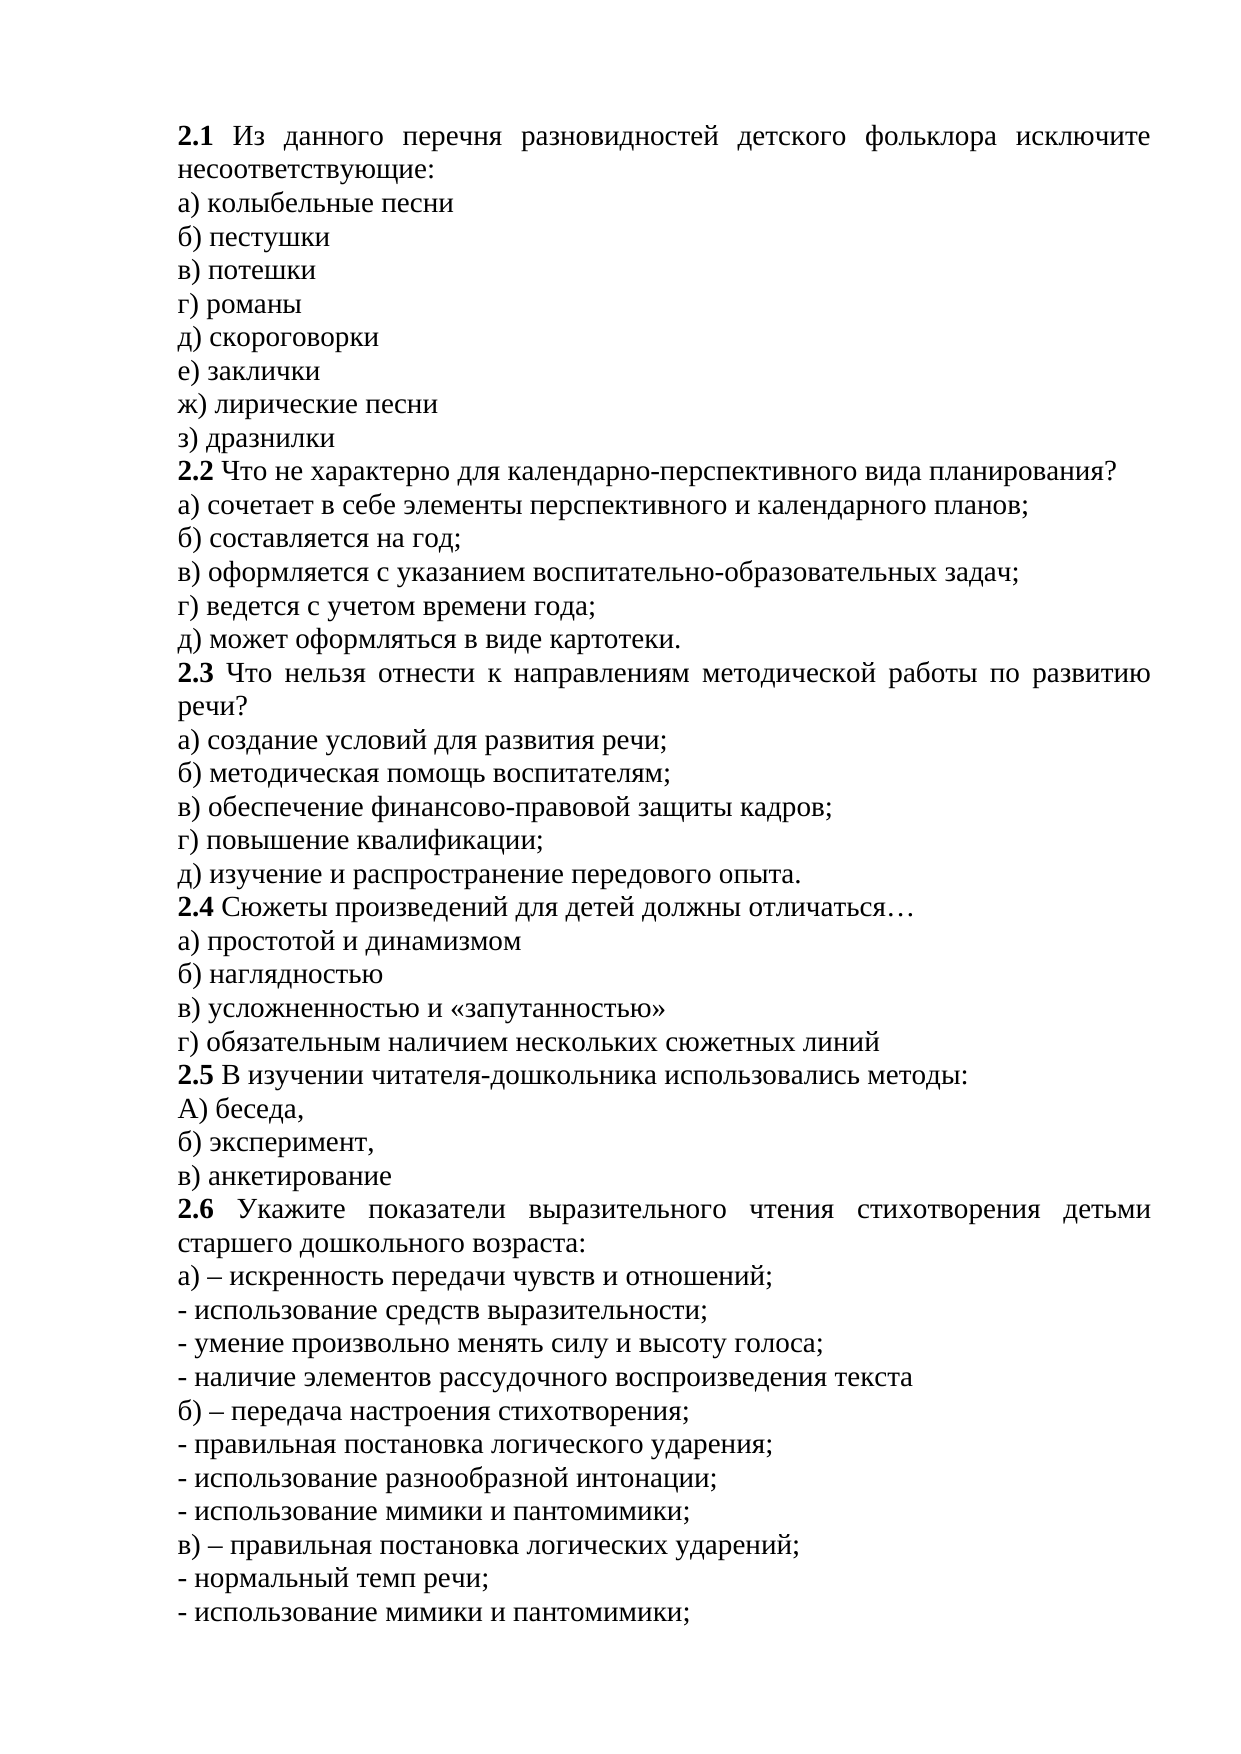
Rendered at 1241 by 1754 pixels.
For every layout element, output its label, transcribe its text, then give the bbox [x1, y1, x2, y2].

text 2.3 Что нельзя отнести к направлениям методической работы по развитию речи? [177, 655, 1152, 722]
text з) дразнилки [177, 420, 1152, 453]
text а) создание условий для развития речи; [177, 722, 1152, 755]
text 2.4 Сюжеты произведений для детей должны отличаться… [177, 889, 1152, 923]
text в) анкетирование [177, 1158, 1152, 1191]
text г) романы [177, 286, 1152, 319]
text - использование мимики и пантомимики; [177, 1594, 1152, 1627]
text б) наглядностью [177, 957, 1152, 990]
text в) – правильная постановка логических ударений; [177, 1527, 1152, 1560]
text в) потешки [177, 252, 1152, 286]
text а) сочетает в себе элементы перспективного и календарного планов; [177, 487, 1152, 521]
text г) обязательным наличием нескольких сюжетных линий [177, 1024, 1152, 1057]
text - использование разнообразной интонации; [177, 1460, 1152, 1493]
text б) составляется на год; [177, 521, 1152, 554]
text - использование средств выразительности; [177, 1292, 1152, 1326]
text 2.1 Из данного перечня разновидностей детского фольклора исключите несоответствующие: [177, 118, 1152, 185]
text 2.2 Что не характерно для календарно-перспективного вида планирования? [177, 453, 1152, 487]
text А) беседа, [177, 1091, 1152, 1124]
text в) усложненностью и «запутанностью» [177, 990, 1152, 1024]
text д) может оформляться в виде картотеки. [177, 621, 1152, 655]
text ж) лирические песни [177, 386, 1152, 420]
text - нормальный темп речи; [177, 1560, 1152, 1594]
text 2.6 Укажите показатели выразительного чтения стихотворения детьми старшего дошкольного возраста: [177, 1191, 1152, 1258]
text а) – искренность передачи чувств и отношений; [177, 1258, 1152, 1292]
text - использование мимики и пантомимики; [177, 1493, 1152, 1527]
text 2.5 В изучении читателя-дошкольника использовались методы: [177, 1057, 1152, 1091]
text - умение произвольно менять силу и высоту голоса; [177, 1326, 1152, 1359]
text в) обеспечение финансово-правовой защиты кадров; [177, 789, 1152, 822]
text г) ведется с учетом времени года; [177, 588, 1152, 621]
text а) колыбельные песни [177, 185, 1152, 219]
text б) эксперимент, [177, 1124, 1152, 1158]
text б) – передача настроения стихотворения; [177, 1393, 1152, 1426]
text г) повышение квалификации; [177, 822, 1152, 856]
text б) методическая помощь воспитателям; [177, 755, 1152, 789]
text б) пестушки [177, 219, 1152, 252]
text д) изучение и распространение передового опыта. [177, 856, 1152, 889]
text - наличие элементов рассудочного воспроизведения текста [177, 1359, 1152, 1393]
text а) простотой и динамизмом [177, 923, 1152, 957]
text д) скороговорки [177, 319, 1152, 353]
text - правильная постановка логического ударения; [177, 1426, 1152, 1460]
text в) оформляется с указанием воспитательно-образовательных задач; [177, 554, 1152, 588]
text е) заклички [177, 353, 1152, 386]
